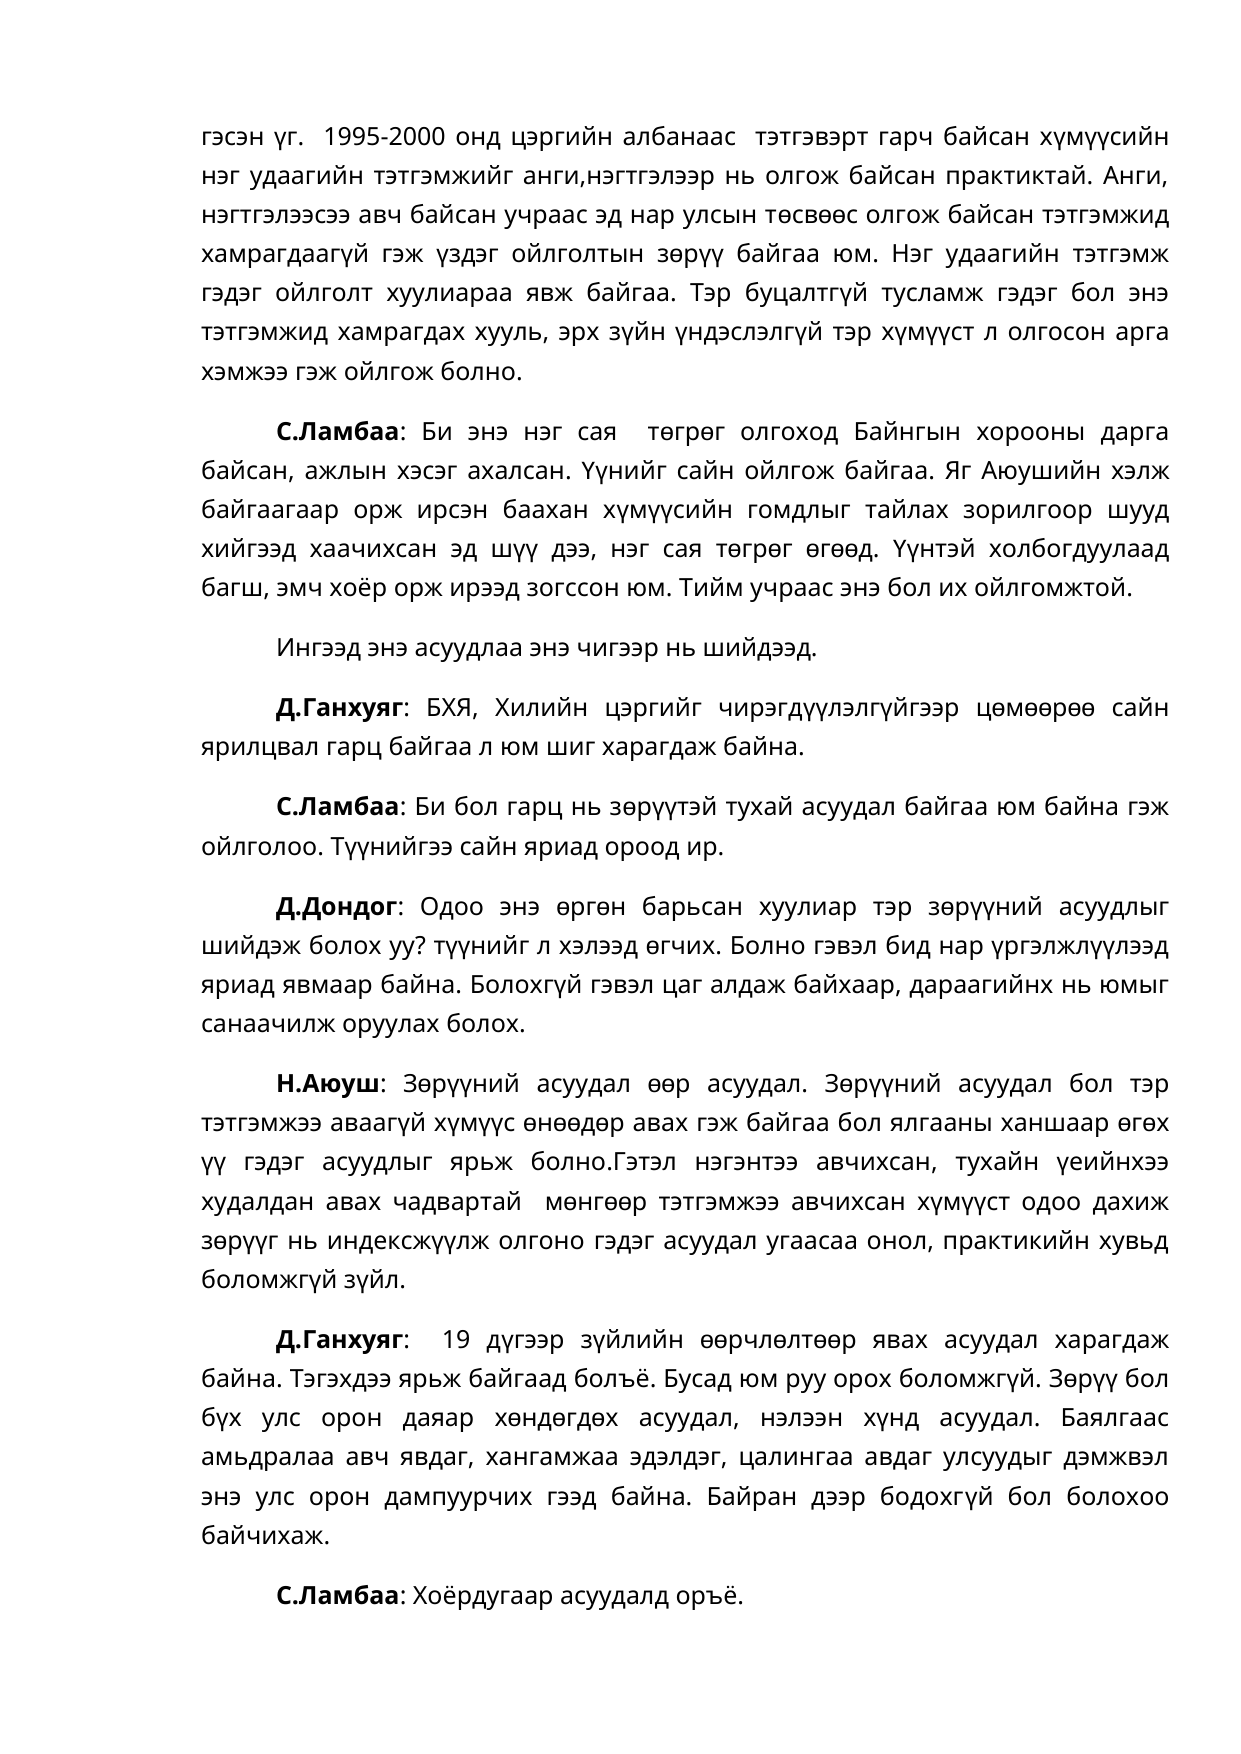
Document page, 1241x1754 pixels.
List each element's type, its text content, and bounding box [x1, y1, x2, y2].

text С.Ламбаа: Хоёрдугаар асуудалд оръё. [201, 1577, 1169, 1611]
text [201, 118, 1169, 387]
text Д.Ганхуяг: БХЯ, Хилийн цэргийг чирэгдүүлэлгүйгээр цөмөөрөө сайн ярилцвал гарц байгаа л юм шиг харагдаж байна. [201, 690, 1169, 763]
text Н.Аюуш: Зөрүүний асуудал өөр асуудал. Зөрүүний асуудал бол тэр тэтгэмжээ аваагүй хүмүүс өнөөдөр авах гэж байгаа бол ялгааны ханшаар өгөх үү гэдэг асуудлыг ярьж болно.Гэтэл нэгэнтээ авчихсан, тухайн үеийнхээ худалдан авах чадвартай мөнгөөр тэтгэмжээ авчихсан хүмүүст одоо дахиж зөрүүг нь индексжүүлж олгоно гэдэг асуудал угаасаа онол, практикийн хувьд боломжгүй зүйл. [201, 1066, 1169, 1296]
text Д.Дондог: Одоо энэ өргөн барьсан хуулиар тэр зөрүүний асуудлыг шийдэж болох уу? түүнийг л хэлээд өгчих. Болно гэвэл бид нар үргэлжлүүлээд яриад явмаар байна. Болохгүй гэвэл цаг алдаж байхаар, дараагийнх нь юмыг санаачилж оруулах болох. [201, 888, 1169, 1040]
text С.Ламбаа: Би бол гарц нь зөрүүтэй тухай асуудал байгаа юм байна гэж ойлголоо. Түүнийгээ сайн яриад ороод ир. [201, 789, 1169, 862]
text Д.Ганхуяг: 19 дүгээр зүйлийн өөрчлөлтөөр явах асуудал харагдаж байна. Тэгэхдээ ярьж байгаад болъё. Бусад юм руу орох боломжгүй. Зөрүү бол бүх улс орон даяар хөндөгдөх асуудал, нэлээн хүнд асуудал. Баялгаас амьдралаа авч явдаг, хангамжаа эдэлдэг, цалингаа авдаг улсуудыг дэмжвэл энэ улс орон дампуурчих гээд байна. Байран дээр бодохгүй бол болохоо байчихаж. [201, 1321, 1169, 1551]
text С.Ламбаа: Би энэ нэг сая төгрөг олгоход Байнгын хорооны дарга байсан, ажлын хэсэг ахалсан. Үүнийг сайн ойлгож байгаа. Яг Аюушийн хэлж байгаагаар орж ирсэн баахан хүмүүсийн гомдлыг тайлах зорилгоор шууд хийгээд хаачихсан эд шүү дээ, нэг сая төгрөг өгөөд. Үүнтэй холбогдуулаад багш, эмч хоёр орж ирээд зогссон юм. Тийм учраас энэ бол их ойлгомжтой. [201, 413, 1169, 604]
text Ингээд энэ асуудлаа энэ чигээр нь шийдээд. [201, 630, 1169, 664]
